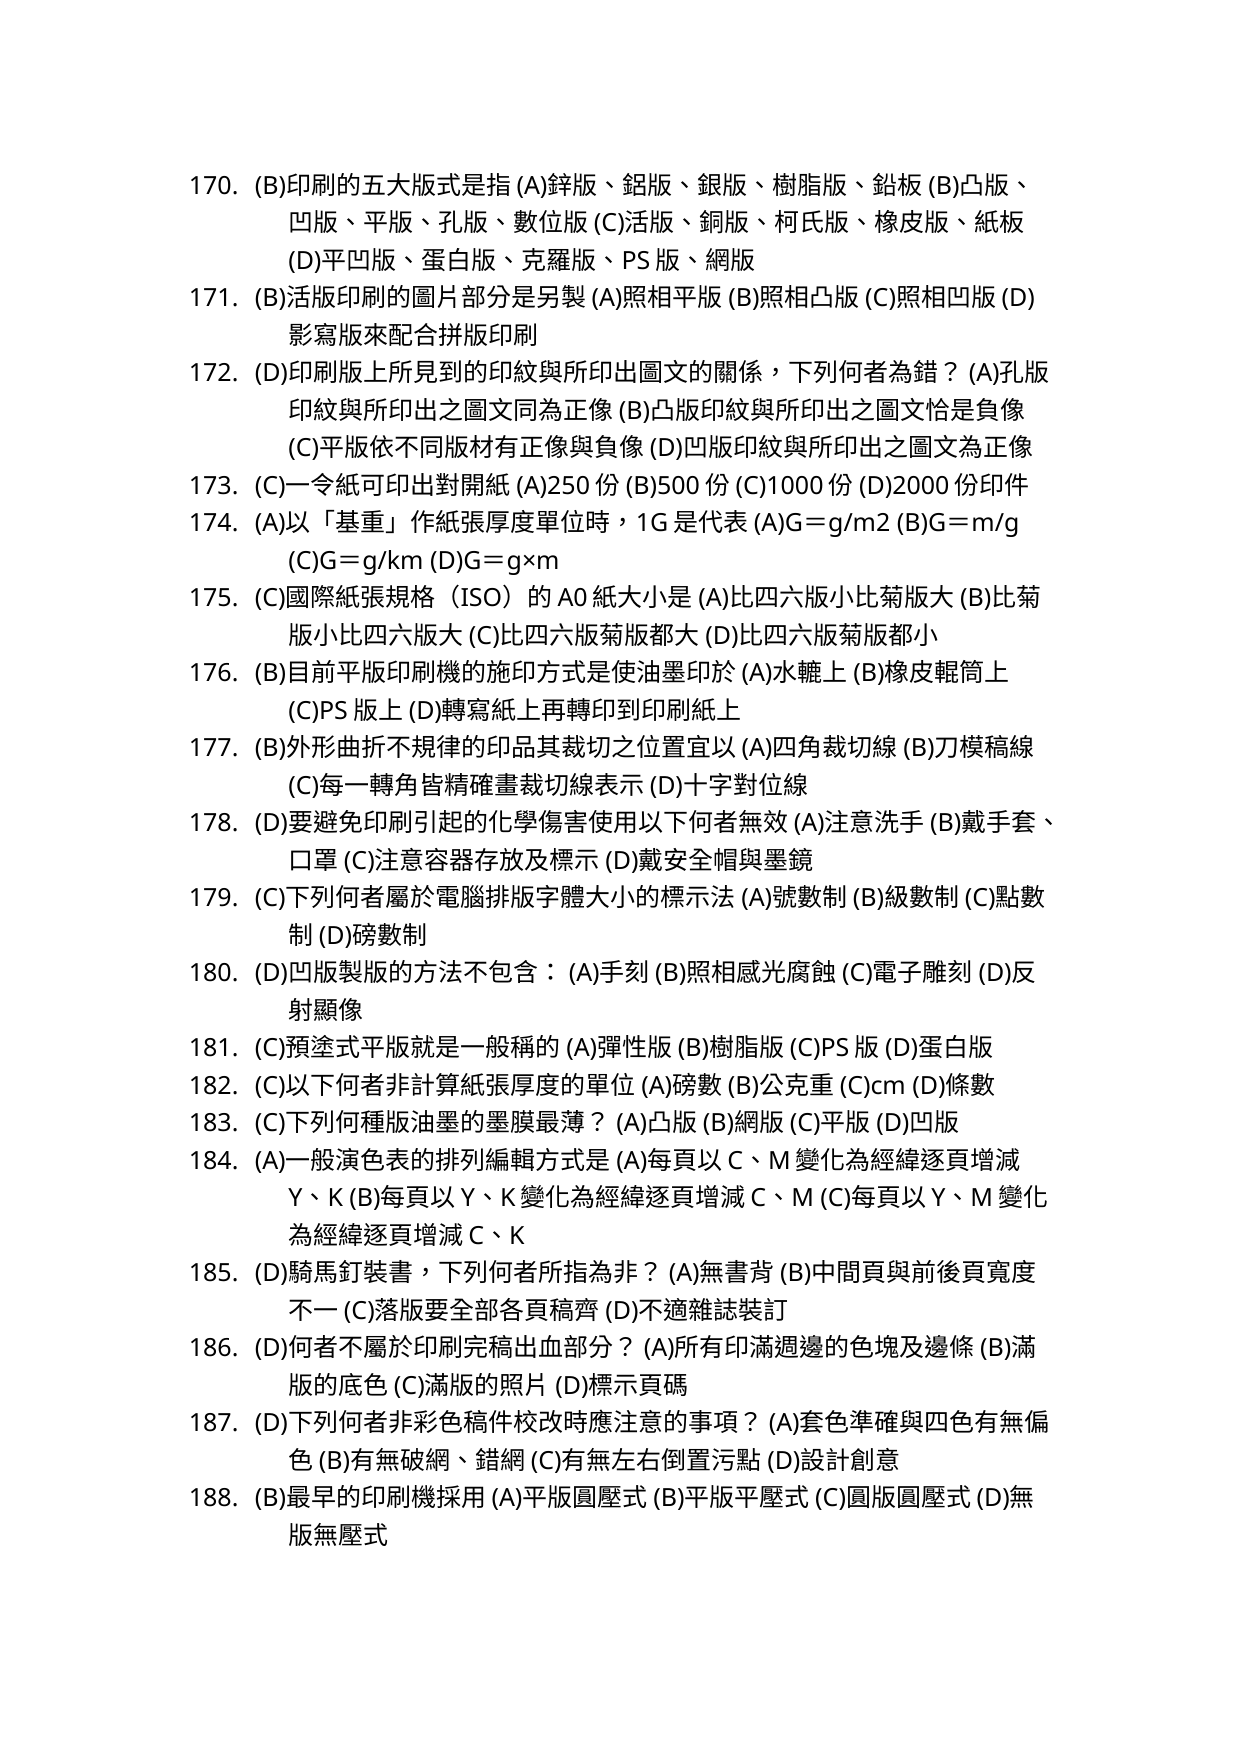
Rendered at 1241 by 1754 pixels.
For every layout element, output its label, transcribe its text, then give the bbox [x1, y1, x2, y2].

list (B)最早的印刷機採用 (A)平版圓壓式 (B)平版平壓式 (C)圓版圓壓式 (D)無版無壓式 [189, 1477, 1053, 1552]
list (C)國際紙張規格（ISO）的A0紙大小是 (A)比四六版小比菊版大 (B)比菊版小比四六版大 (C)比四六版菊版都大 (D)比四六版菊版都小 [189, 577, 1053, 652]
list (C)下列何者屬於電腦排版字體大小的標示法 (A)號數制 (B)級數制 (C)點數制 (D)磅數制 [189, 877, 1053, 952]
list (D)印刷版上所見到的印紋與所印出圖文的關係，下列何者為錯？ (A)孔版印紋與所印出之圖文同為正像 (B)凸版印紋與所印出之圖文恰是負像 (C)平版依不同版材有正像與負像 (D)凹版印紋與所印出之圖文為正像 [189, 352, 1053, 464]
list (B)目前平版印刷機的施印方式是使油墨印於 (A)水轆上 (B)橡皮輥筒上 (C)PS版上 (D)轉寫紙上再轉印到印刷紙上 [189, 652, 1053, 727]
list (D)要避免印刷引起的化學傷害使用以下何者無效 (A)注意洗手 (B)戴手套、口罩 (C)注意容器存放及標示 (D)戴安全帽與墨鏡 [189, 802, 1053, 877]
list (C)一令紙可印出對開紙 (A)250份 (B)500份 (C)1000份 (D)2000份印件 [189, 464, 1053, 502]
list (B)活版印刷的圖片部分是另製 (A)照相平版 (B)照相凸版 (C)照相凹版 (D)影寫版來配合拼版印刷 [189, 277, 1053, 352]
list (C)以下何者非計算紙張厚度的單位 (A)磅數 (B)公克重 (C)cm (D)條數 [189, 1064, 1053, 1102]
list (B)外形曲折不規律的印品其裁切之位置宜以 (A)四角裁切線 (B)刀模稿線 (C)每一轉角皆精確畫裁切線表示 (D)十字對位線 [189, 727, 1053, 802]
list (A)以「基重」作紙張厚度單位時，1G是代表 (A)G＝g/m2 (B)G＝m/g (C)G＝g/km (D)G＝g×m [189, 502, 1053, 577]
list (C)預塗式平版就是一般稱的 (A)彈性版 (B)樹脂版 (C)PS版 (D)蛋白版 [189, 1027, 1053, 1064]
list (B)印刷的五大版式是指 (A)鋅版、鋁版、銀版、樹脂版、鉛板 (B)凸版、凹版、平版、孔版、數位版 (C)活版、銅版、柯氏版、橡皮版、紙板 (D)平凹版、蛋白版、克羅版、PS版、網版 [189, 164, 1053, 277]
list (D)何者不屬於印刷完稿出血部分？ (A)所有印滿週邊的色塊及邊條 (B)滿版的底色 (C)滿版的照片 (D)標示頁碼 [189, 1327, 1053, 1402]
list (C)下列何種版油墨的墨膜最薄？ (A)凸版 (B)網版 (C)平版 (D)凹版 [189, 1102, 1053, 1139]
list (D)騎馬釘裝書，下列何者所指為非？ (A)無書背 (B)中間頁與前後頁寬度不一 (C)落版要全部各頁稿齊 (D)不適雜誌裝訂 [189, 1252, 1053, 1327]
list (A)一般演色表的排列編輯方式是 (A)每頁以C、M變化為經緯逐頁增減Y、K (B)每頁以Y、K變化為經緯逐頁增減C、M (C)每頁以Y、M變化為經緯逐頁增減C、K [189, 1139, 1053, 1252]
list (D)凹版製版的方法不包含： (A)手刻 (B)照相感光腐蝕 (C)電子雕刻 (D)反射顯像 [189, 952, 1053, 1027]
list (D)下列何者非彩色稿件校改時應注意的事項？ (A)套色準確與四色有無偏色 (B)有無破網、錯網 (C)有無左右倒置污點 (D)設計創意 [189, 1402, 1053, 1477]
